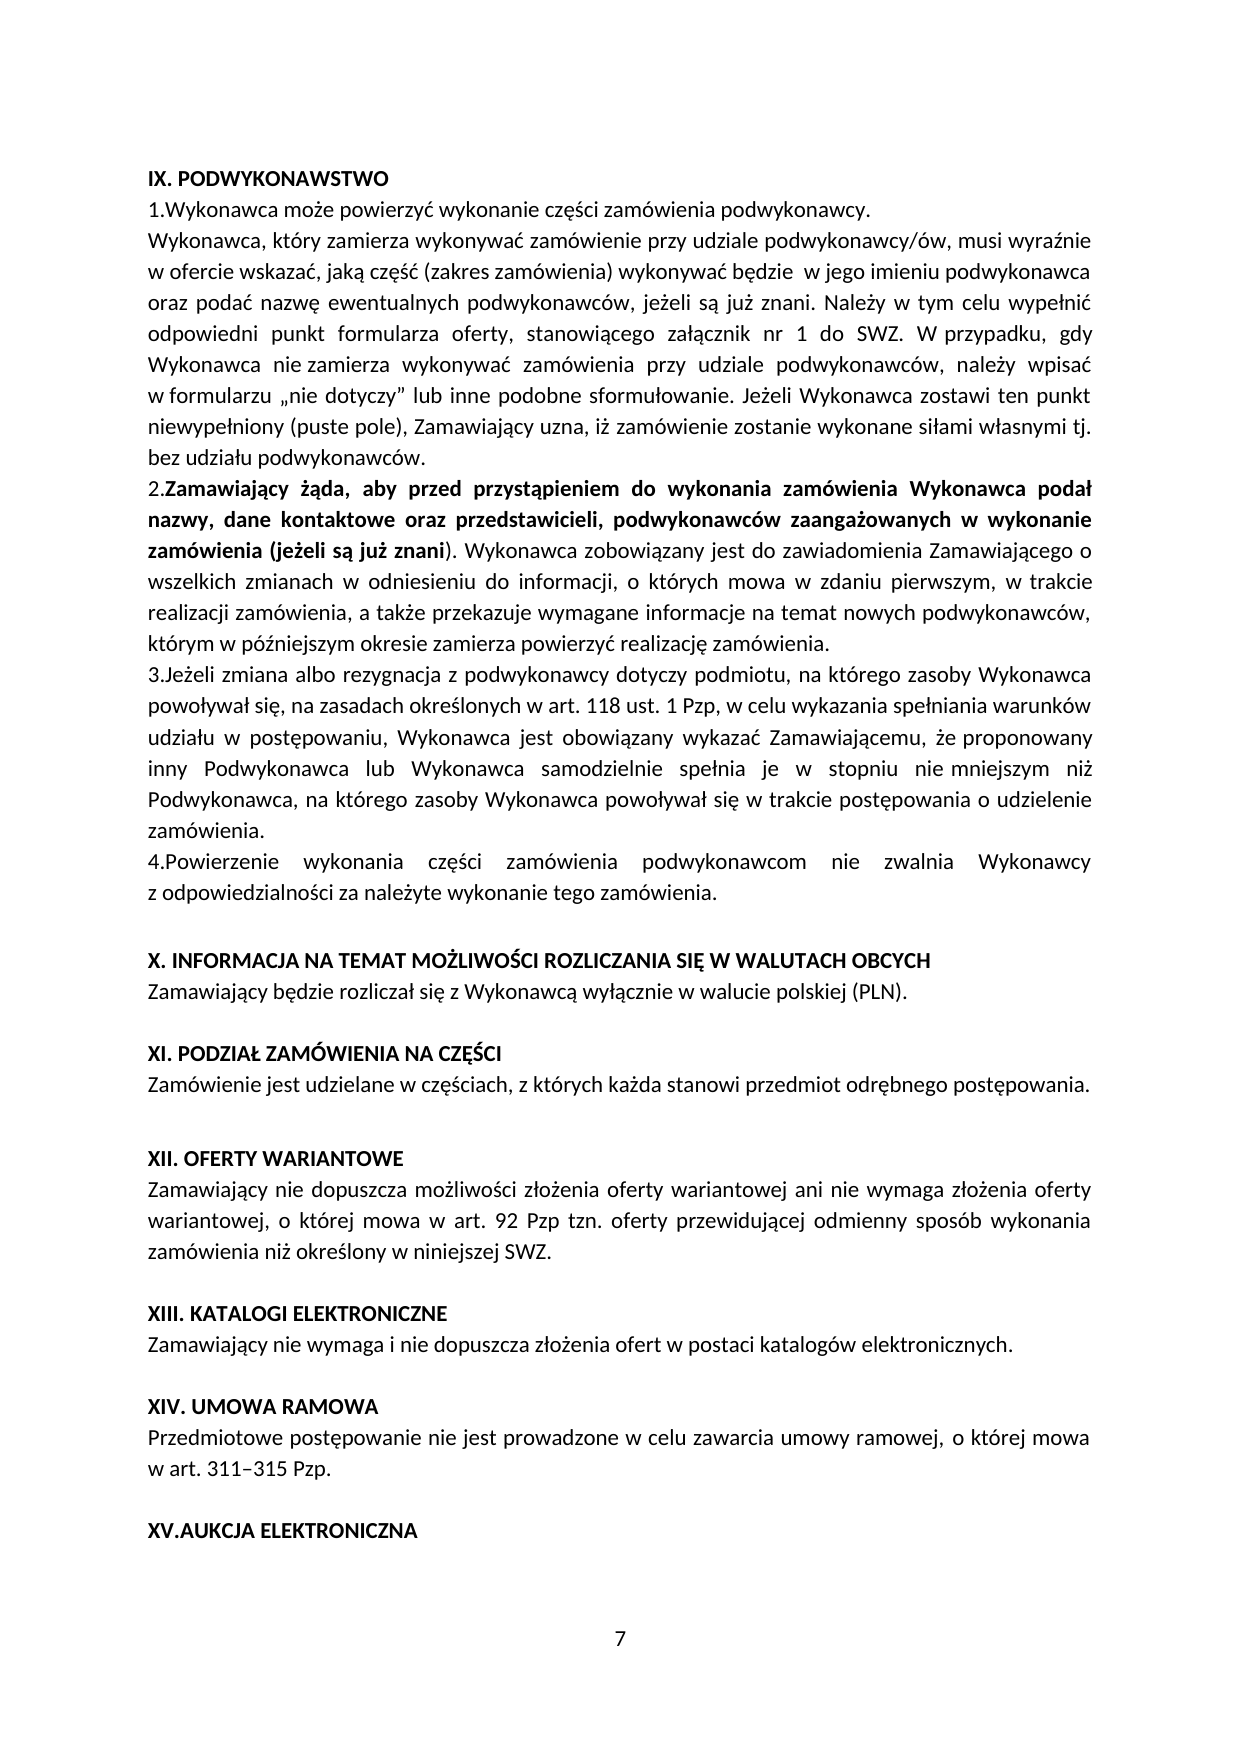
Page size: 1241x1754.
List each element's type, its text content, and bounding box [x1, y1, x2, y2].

text 1.Wykonawca może powierzyć wykonanie części zamówienia podwykonawcy. [148, 195, 1093, 223]
text XII. OFERTY WARIANTOWE [148, 1144, 1093, 1172]
text XIII. KATALOGI ELEKTRONICZNE [148, 1299, 1093, 1327]
text Zamawiający będzie rozliczał się z Wykonawcą wyłącznie w walucie polskiej (PLN). [148, 977, 1093, 1005]
text 4.Powierzenie wykonania części zamówienia podwykonawcom nie zwalnia Wykonawcy z odpowiedzialności za należyte wykonanie tego zamówienia. [148, 847, 1093, 906]
text Zamawiający nie dopuszcza możliwości złożenia oferty wariantowej ani nie wymaga złożenia oferty wariantowej, o której mowa w art. 92 Pzp tzn. oferty przewidującej odmienny sposób wykonania zamówienia niż określony w niniejszej SWZ. [148, 1175, 1093, 1265]
text Przedmiotowe postępowanie nie jest prowadzone w celu zawarcia umowy ramowej, o której mowa w art. 311–315 Pzp. [148, 1423, 1090, 1482]
text 3.Jeżeli zmiana albo rezygnacja z podwykonawcy dotyczy podmiotu, na którego zasoby Wykonawca powoływał się, na zasadach określonych w art. 118 ust. 1 Pzp, w celu wykazania spełniania warunków udziału w postępowaniu, Wykonawca jest obowiązany wykazać Zamawiającemu, że proponowany inny Podwykonawca lub Wykonawca samodzielnie spełnia je w stopniu nie mniejszym niż Podwykonawca, na którego zasoby Wykonawca powoływał się w trakcie postępowania o udzielenie zamówienia. [148, 661, 1093, 844]
text 2.Zamawiający żąda, aby przed przystąpieniem do wykonania zamówienia Wykonawca podał nazwy, dane kontaktowe oraz przedstawicieli, podwykonawców zaangażowanych w wykonanie zamówienia (jeżeli są już znani). Wykonawca zobowiązany jest do zawiadomienia Zamawiającego o wszelkich zmianach w odniesieniu do informacji, o których mowa w zdaniu pierwszym, w trakcie realizacji zamówienia, a także przekazuje wymagane informacje na temat nowych podwykonawców, którym w późniejszym okresie zamierza powierzyć realizację zamówienia. [148, 474, 1093, 658]
text Zamówienie jest udzielane w częściach, z których każda stanowi przedmiot odrębnego postępowania. [148, 1070, 1093, 1098]
text Zamawiający nie wymaga i nie dopuszcza złożenia ofert w postaci katalogów elektronicznych. [148, 1330, 1093, 1358]
text XV.AUKCJA ELEKTRONICZNA [148, 1517, 1093, 1544]
text IX. PODWYKONAWSTWO [148, 164, 1093, 192]
text XIV. UMOWA RAMOWA [148, 1392, 1093, 1420]
text Wykonawca, który zamierza wykonywać zamówienie przy udziale podwykonawcy/ów, musi wyraźnie w ofercie wskazać, jaką część (zakres zamówienia) wykonywać będzie w jego imieniu podwykonawca oraz podać nazwę ewentualnych podwykonawców, jeżeli są już znani. Należy w tym celu wypełnić odpowiedni punkt formularza oferty, stanowiącego załącznik nr 1 do SWZ. W przypadku, gdy Wykonawca nie zamierza wykonywać zamówienia przy udziale podwykonawców, należy wpisać w formularzu „nie dotyczy” lub inne podobne sformułowanie. Jeżeli Wykonawca zostawi ten punkt niewypełniony (puste pole), Zamawiający uzna, iż zamówienie zostanie wykonane siłami własnymi tj. bez udziału podwykonawców. [148, 226, 1093, 471]
text X. INFORMACJA NA TEMAT MOŻLIWOŚCI ROZLICZANIA SIĘ W WALUTACH OBCYCH [148, 946, 1093, 974]
text XI. PODZIAŁ ZAMÓWIENIA NA CZĘŚCI [148, 1039, 1093, 1067]
